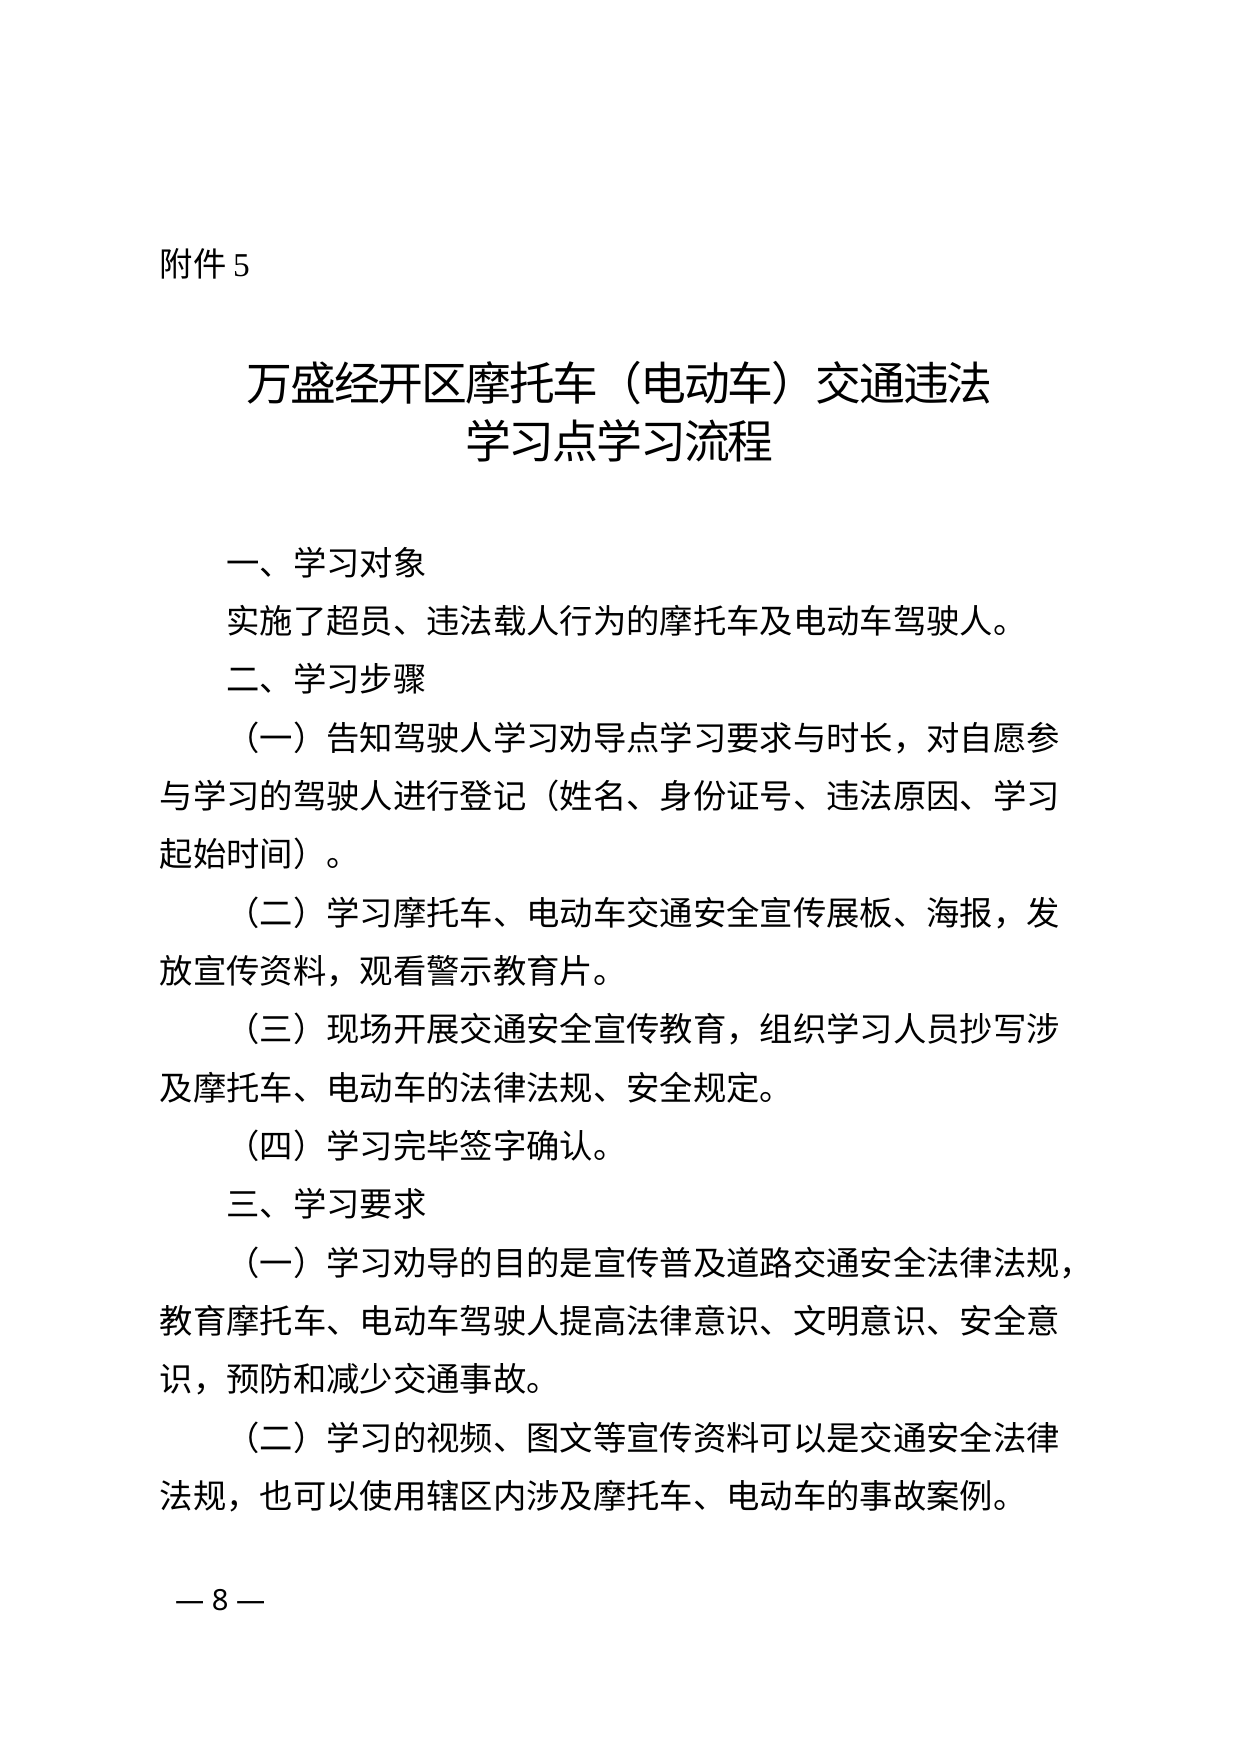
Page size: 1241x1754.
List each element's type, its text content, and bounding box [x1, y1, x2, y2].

text 三、学习要求 [159, 1170, 1081, 1228]
text （四）学习完毕签字确认。 [159, 1112, 1081, 1170]
text （三）现场开展交通安全宣传教育，组织学习人员抄写涉及摩托车、电动车的法律法规、安全规定。 [159, 995, 1081, 1112]
text 二、学习步骤 [159, 645, 1081, 703]
text （二）学习摩托车、电动车交通安全宣传展板、海报，发放宣传资料，观看警示教育片。 [159, 878, 1081, 995]
text 学习点学习流程 [159, 412, 1081, 470]
text 附件5 [159, 230, 1081, 295]
text （二）学习的视频、图文等宣传资料可以是交通安全法律法规，也可以使用辖区内涉及摩托车、电动车的事故案例。 [159, 1403, 1081, 1520]
text （一）学习劝导的目的是宣传普及道路交通安全法律法规，教育摩托车、电动车驾驶人提高法律意识、文明意识、安全意识，预防和减少交通事故。 [159, 1228, 1081, 1403]
text 一、学习对象 [159, 528, 1081, 587]
text 万盛经开区摩托车（电动车）交通违法 [159, 353, 1081, 412]
text 实施了超员、违法载人行为的摩托车及电动车驾驶人。 [159, 587, 1081, 645]
text （一）告知驾驶人学习劝导点学习要求与时长，对自愿参与学习的驾驶人进行登记（姓名、身份证号、违法原因、学习起始时间）。 [159, 703, 1081, 878]
